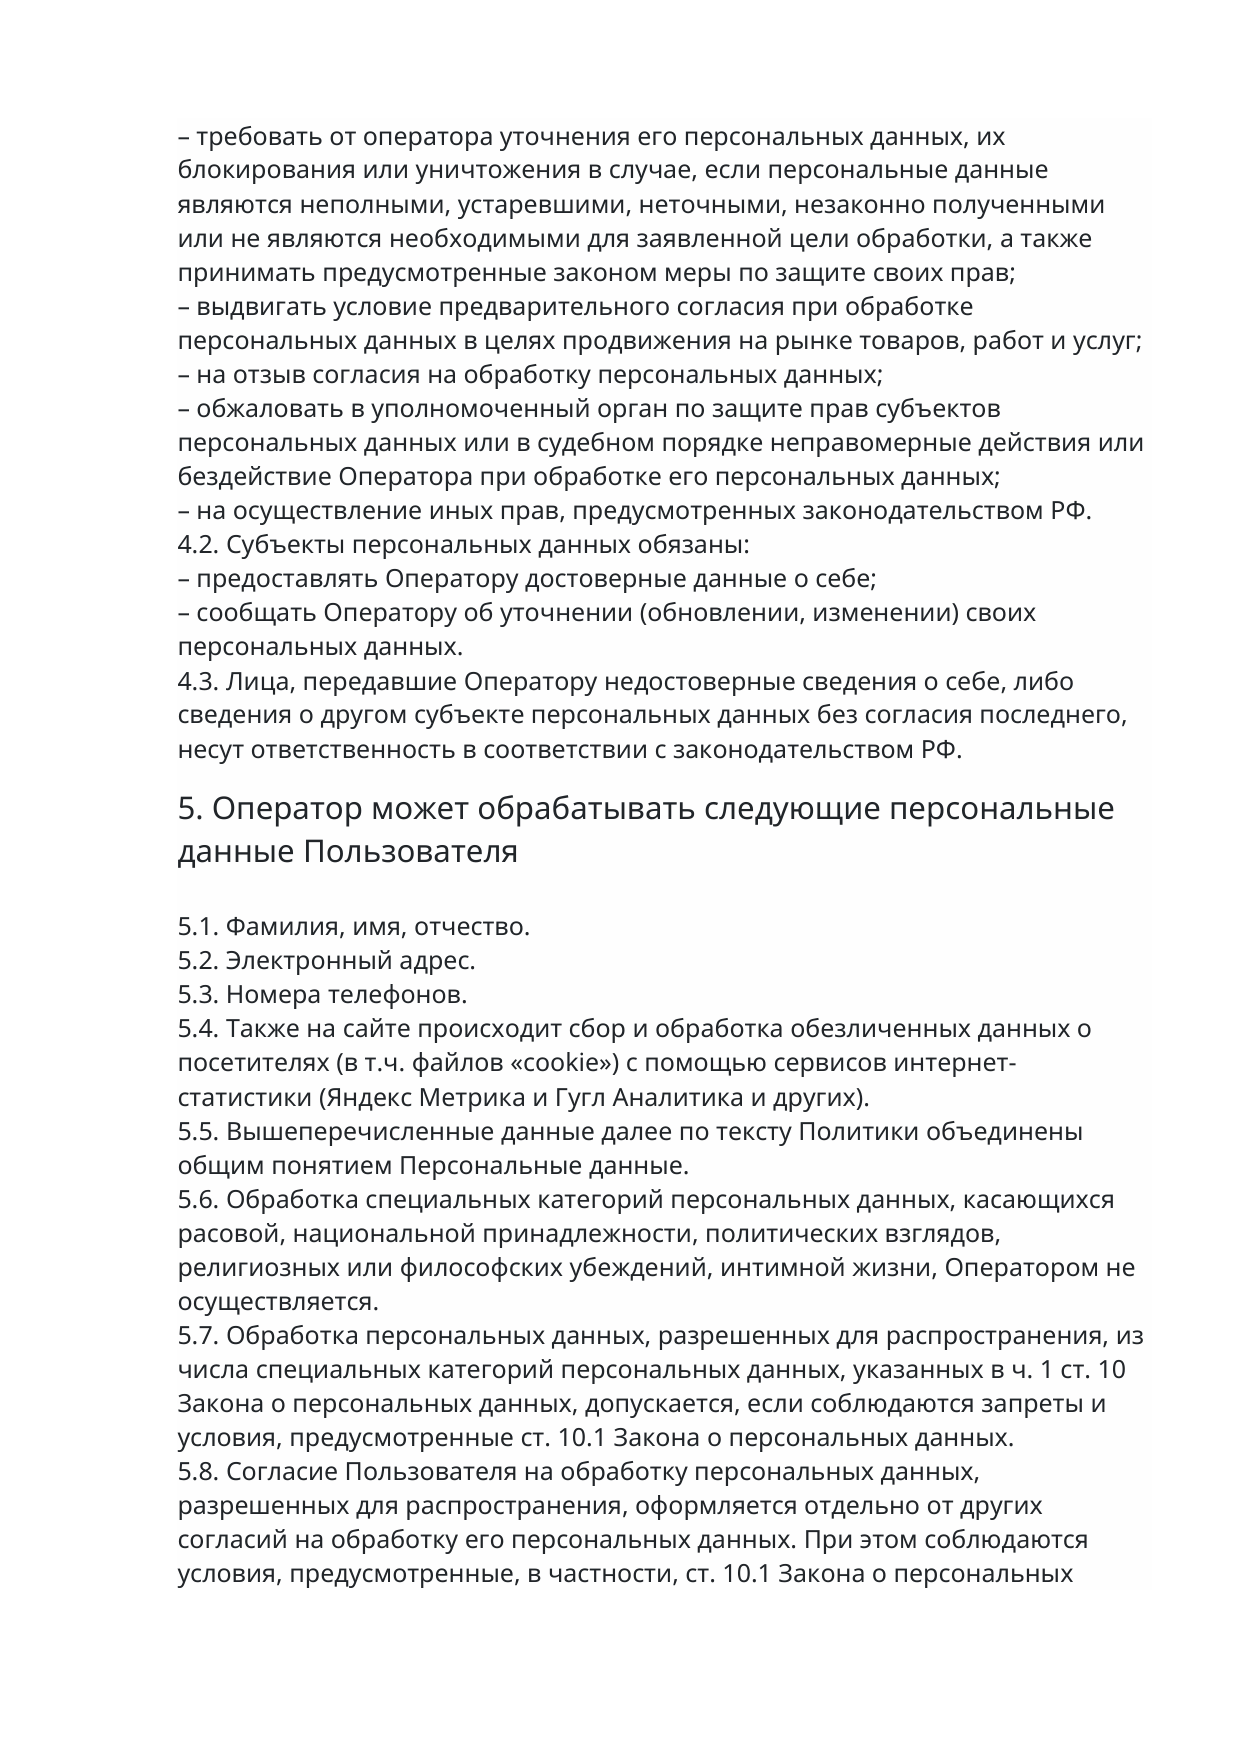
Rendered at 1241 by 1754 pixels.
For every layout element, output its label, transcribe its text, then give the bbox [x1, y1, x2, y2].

text 5.1. Фамилия, имя, отчество. [177, 909, 1152, 943]
text – предоставлять Оператору достоверные данные о себе; [177, 561, 1152, 595]
text 5.6. Обработка специальных категорий персональных данных, касающихся расовой, национальной принадлежности, политических взглядов, религиозных или философских убеждений, интимной жизни, Оператором не осуществляется. [177, 1181, 1152, 1318]
text 5.4. Также на сайте происходит сбор и обработка обезличенных данных о посетителях (в т.ч. файлов «cookie») с помощью сервисов интернет-статистики (Яндекс Метрика и Гугл Аналитика и других). [177, 1011, 1152, 1113]
text – сообщать Оператору об уточнении (обновлении, изменении) своих персональных данных. [177, 595, 1152, 663]
text 5. Оператор может обрабатывать следующие персональные данные Пользователя [177, 786, 1152, 871]
text – на отзыв согласия на обработку персональных данных; [177, 357, 1152, 391]
text – на осуществление иных прав, предусмотренных законодательством РФ. [177, 493, 1152, 527]
text 4.3. Лица, передавшие Оператору недостоверные сведения о себе, либо сведения о другом субъекте персональных данных без согласия последнего, несут ответственность в соответствии с законодательством РФ. [177, 663, 1152, 765]
text 4.2. Субъекты персональных данных обязаны: [177, 527, 1152, 561]
text 5.5. Вышеперечисленные данные далее по тексту Политики объединены общим понятием Персональные данные. [177, 1113, 1152, 1181]
text 5.7. Обработка персональных данных, разрешенных для распространения, из числа специальных категорий персональных данных, указанных в ч. 1 ст. 10 Закона о персональных данных, допускается, если соблюдаются запреты и условия, предусмотренные ст. 10.1 Закона о персональных данных. [177, 1318, 1152, 1454]
text 5.3. Номера телефонов. [177, 977, 1152, 1011]
text 5.2. Электронный адрес. [177, 943, 1152, 977]
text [177, 1454, 1152, 1590]
text – обжаловать в уполномоченный орган по защите прав субъектов персональных данных или в судебном порядке неправомерные действия или бездействие Оператора при обработке его персональных данных; [177, 391, 1152, 493]
text – требовать от оператора уточнения его персональных данных, их блокирования или уничтожения в случае, если персональные данные являются неполными, устаревшими, неточными, незаконно полученными или не являются необходимыми для заявленной цели обработки, а также принимать предусмотренные законом меры по защите своих прав; [177, 118, 1152, 288]
text – выдвигать условие предварительного согласия при обработке персональных данных в целях продвижения на рынке товаров, работ и услуг; [177, 288, 1152, 357]
